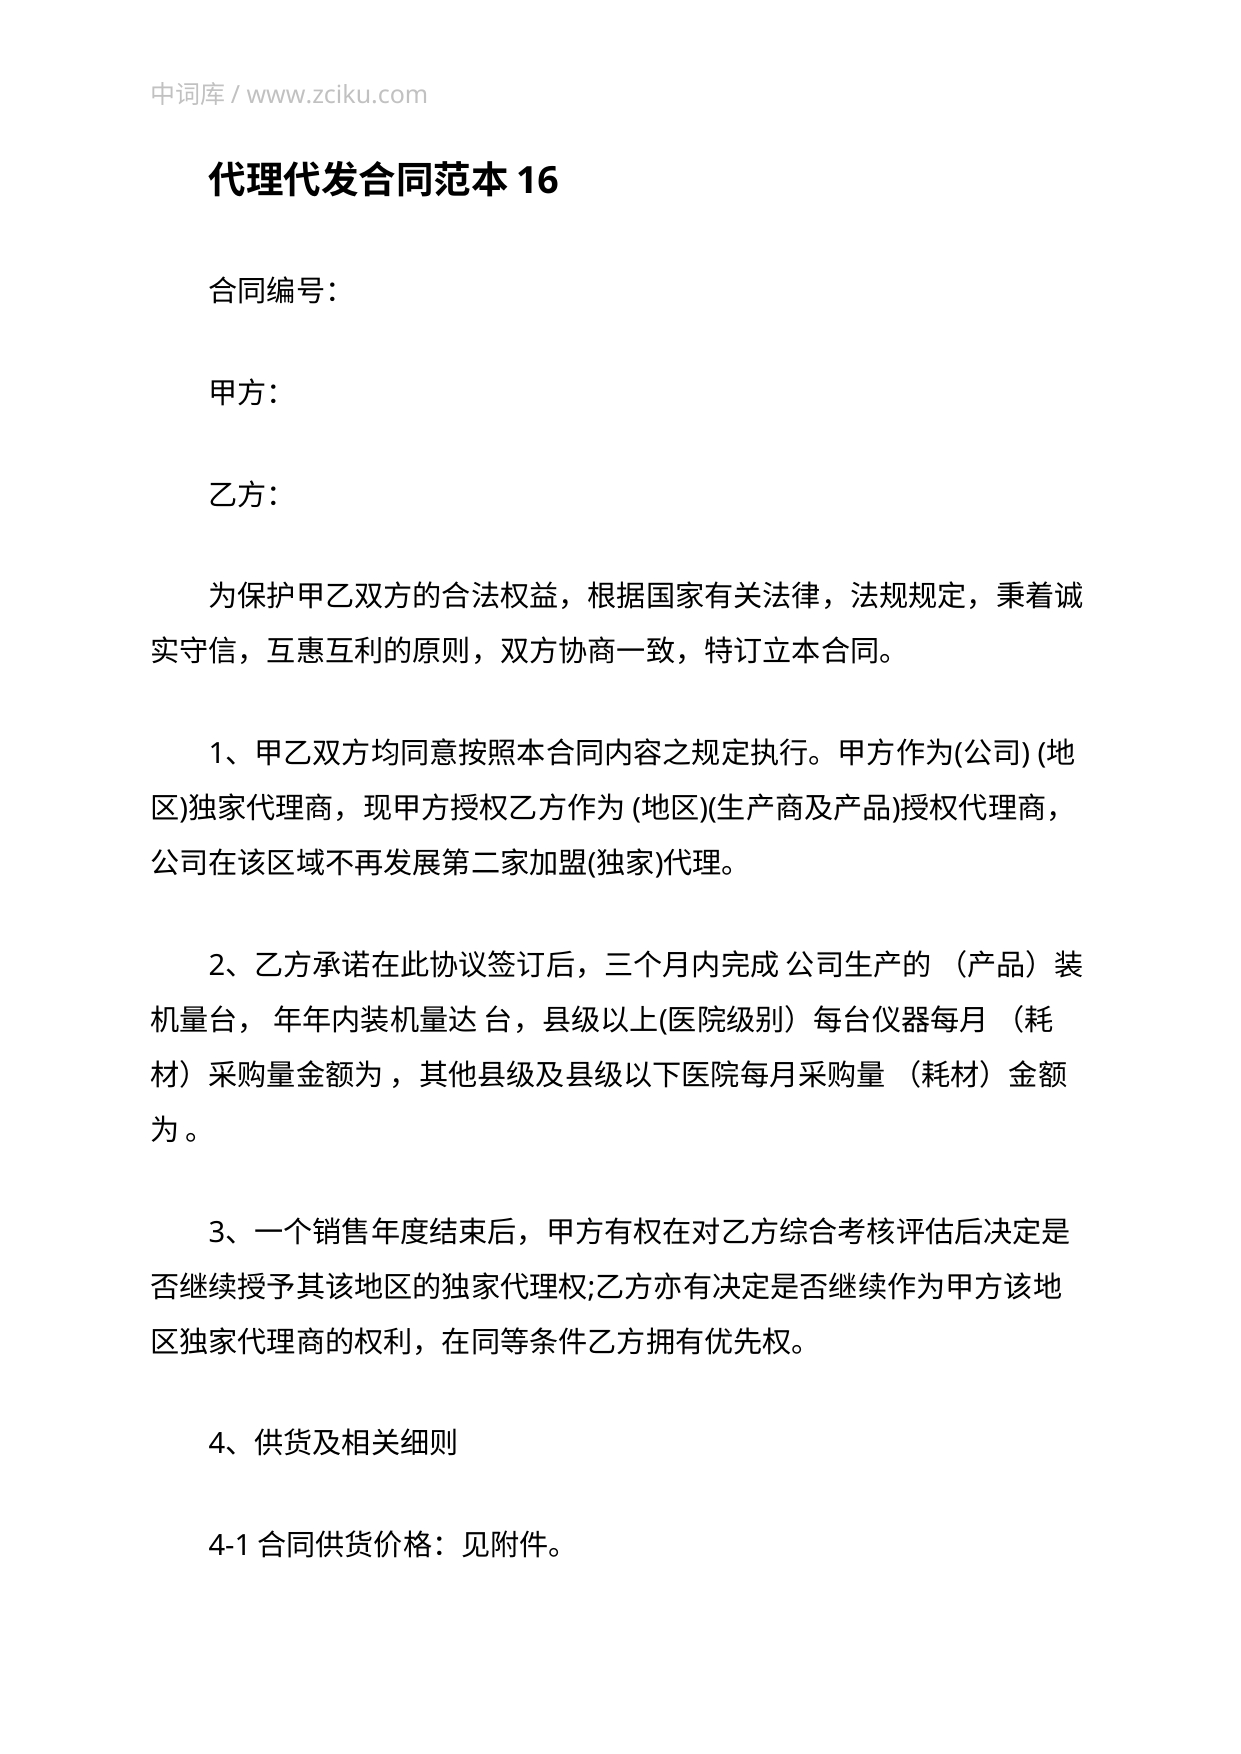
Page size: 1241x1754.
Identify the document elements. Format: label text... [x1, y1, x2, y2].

text 代理代发合同范本16 [150, 150, 1090, 204]
text 乙方： [150, 471, 1090, 513]
text 2、乙方承诺在此协议签订后，三个月内完成 公司生产的 （产品）装机量台， 年年内装机量达 台，县级以上(医院级别）每台仪器每月 （耗材）采购量金额为 ，其他县级及县级以下医院每月采购量 （耗材）金额为 。 [150, 942, 1090, 1149]
text 合同编号： [150, 268, 1090, 310]
text 3、一个销售年度结束后，甲方有权在对乙方综合考核评估后决定是否继续授予其该地区的独家代理权;乙方亦有决定是否继续作为甲方该地区独家代理商的权利，在同等条件乙方拥有优先权。 [150, 1208, 1090, 1361]
text 1、甲乙双方均同意按照本合同内容之规定执行。甲方作为(公司) (地区)独家代理商，现甲方授权乙方作为 (地区)(生产商及产品)授权代理商，公司在该区域不再发展第二家加盟(独家)代理。 [150, 729, 1090, 882]
text 为保护甲乙双方的合法权益，根据国家有关法律，法规规定，秉着诚实守信，互惠互利的原则，双方协商一致，特订立本合同。 [150, 573, 1090, 670]
text 4、供货及相关细则 [150, 1420, 1090, 1462]
text 甲方： [150, 369, 1090, 412]
text 4-1合同供货价格：见附件。 [150, 1522, 1090, 1564]
